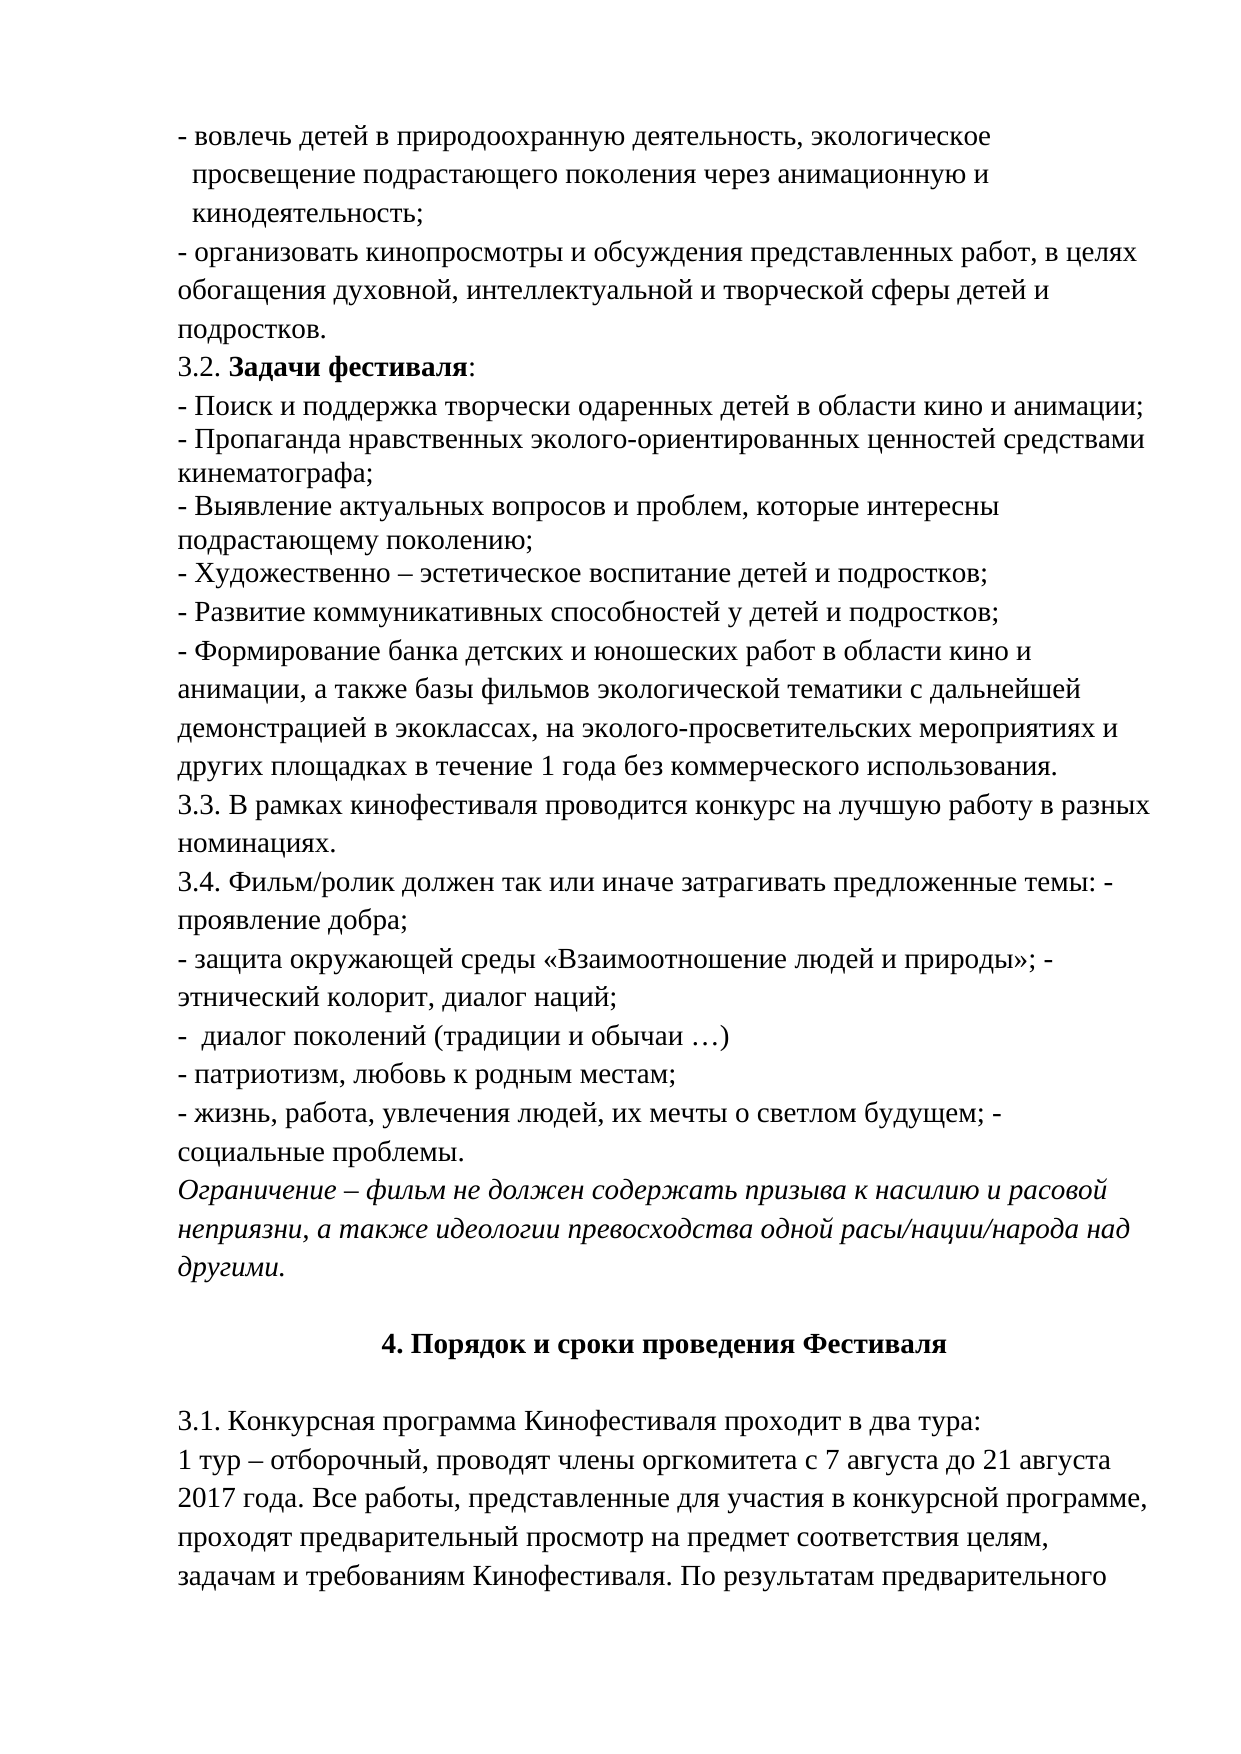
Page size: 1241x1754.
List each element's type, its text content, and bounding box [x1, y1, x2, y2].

text - вовлечь детей в природоохранную деятельность, экологическое [177, 118, 1152, 152]
text - Развитие коммуникативных способностей у детей и подростков; [177, 594, 1152, 628]
text - Выявление актуальных вопросов и проблем, которые интересны подрастающему поколению; [177, 488, 1152, 556]
text - Пропаганда нравственных эколого-ориентированных ценностей средствами кинематографа; [177, 421, 1152, 488]
text - защита окружающей среды «Взаимоотношение людей и природы»; - этнический колорит, диалог наций; [177, 941, 1152, 1013]
text - организовать кинопросмотры и обсуждения представленных работ, в целях обогащения духовной, интеллектуальной и творческой сферы детей и подростков. [177, 234, 1152, 344]
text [177, 1442, 1152, 1591]
text - Поиск и поддержка творчески одаренных детей в области кино и анимации; [177, 388, 1152, 421]
text - жизнь, работа, увлечения людей, их мечты о светлом будущем; - социальные проблемы. [177, 1095, 1152, 1167]
text 3.2. Задачи фестиваля: [177, 349, 1152, 383]
text - патриотизм, любовь к родным местам; [177, 1057, 1152, 1090]
text - Художественно – эстетическое воспитание детей и подростков; [177, 556, 1152, 589]
text 3.1. Конкурсная программа Кинофестиваля проходит в два тура: [177, 1365, 1152, 1437]
text - диалог поколений (традиции и обычаи …) [177, 1018, 1152, 1052]
text 3.4. Фильм/ролик должен так или иначе затрагивать предложенные темы: - проявление добра; [177, 864, 1152, 936]
text кинодеятельность; [177, 195, 1152, 229]
text Ограничение – фильм не должен содержать призыва к насилию и расовой неприязни, а также идеологии превосходства одной расы/нации/народа над другими. [177, 1172, 1152, 1283]
text - Формирование банка детских и юношеских работ в области кино и анимации, а также базы фильмов экологической тематики с дальнейшей демонстрацией в экоклассах, на эколого-просветительских мероприятиях и других площадках в течение 1 года без коммерческого использования. [177, 633, 1152, 782]
text 3.3. В рамках кинофестиваля проводится конкурс на лучшую работу в разных номинациях. [177, 787, 1152, 859]
text просвещение подрастающего поколения через анимационную и [177, 157, 1152, 190]
text 4. Порядок и сроки проведения Фестиваля [177, 1326, 1152, 1360]
